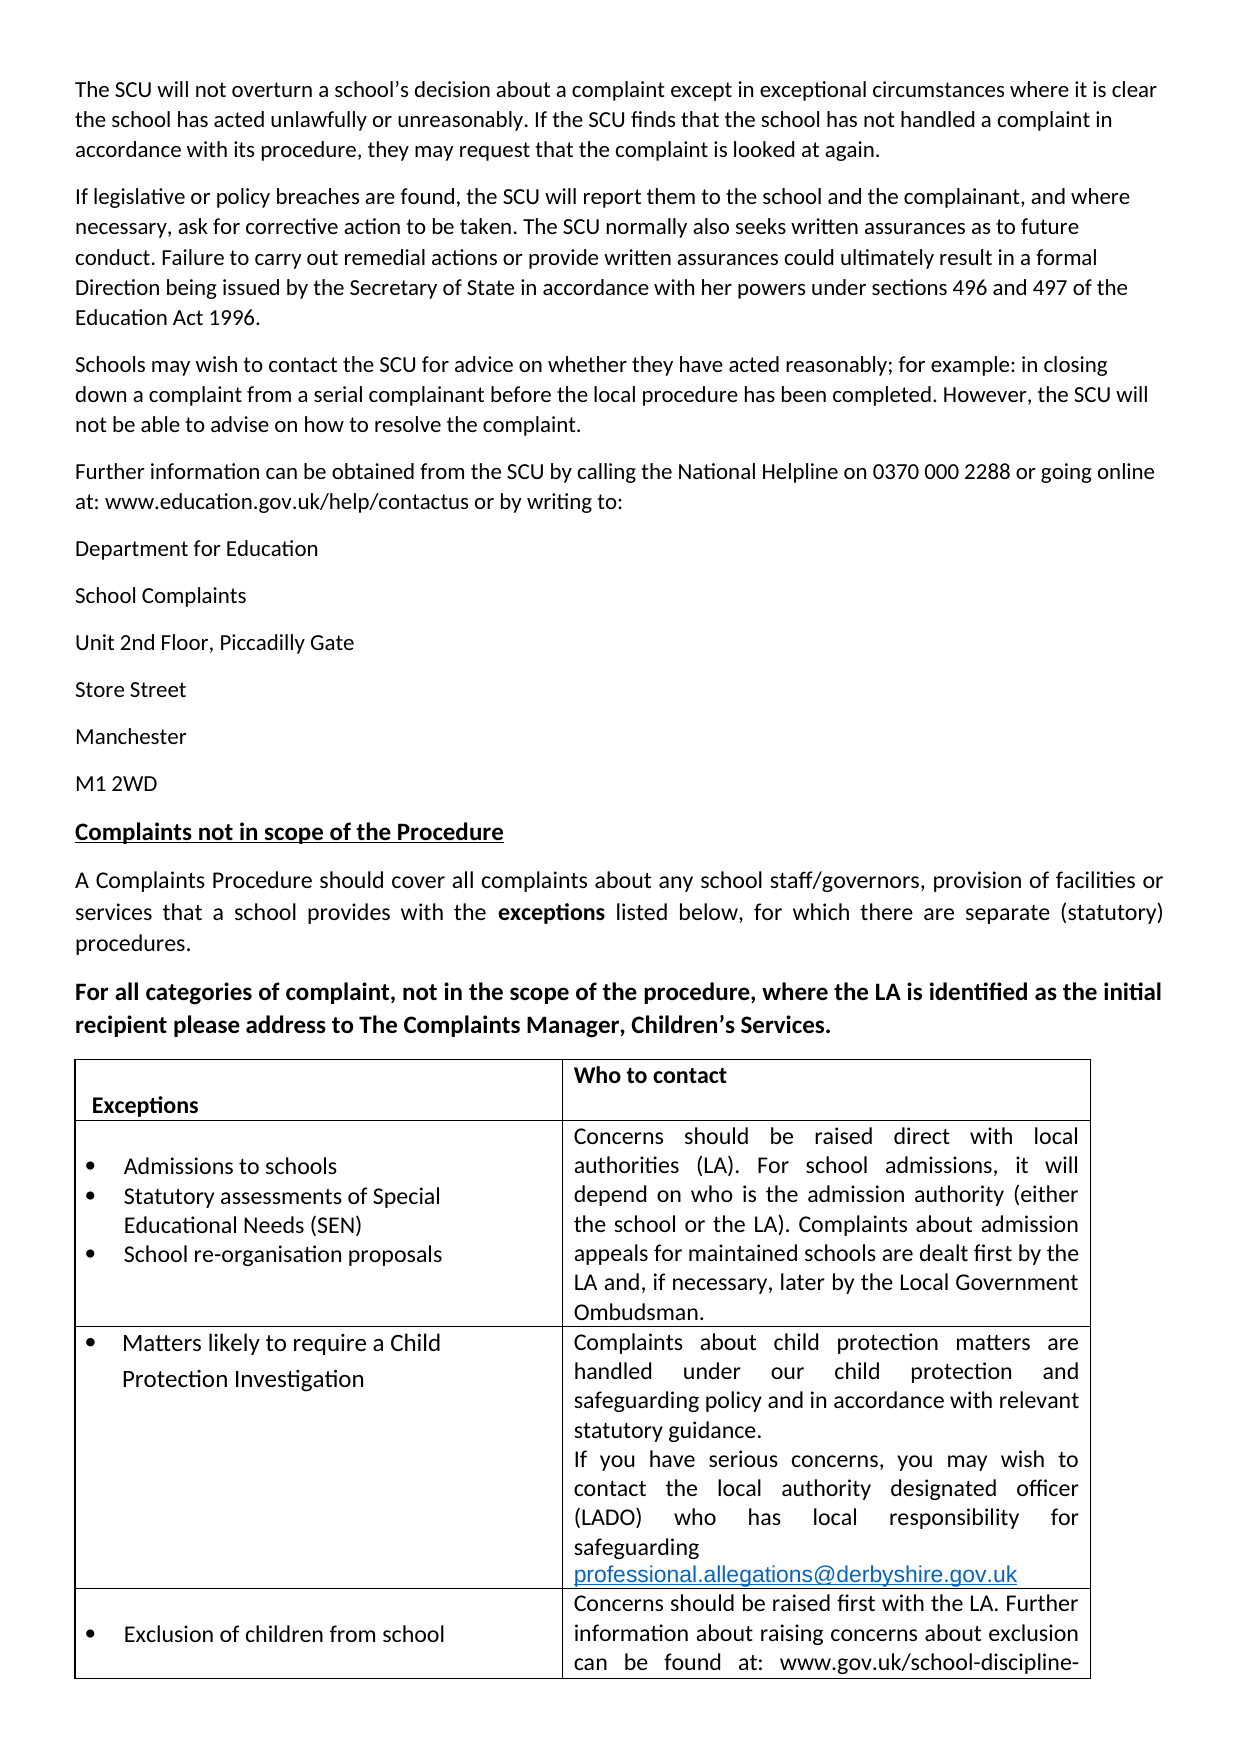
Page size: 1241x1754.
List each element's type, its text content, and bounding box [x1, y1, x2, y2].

table_header Who to contact [563, 1060, 1090, 1120]
text Unit 2nd Floor, Piccadilly Gate [75, 628, 1165, 656]
text Store Street [75, 675, 1165, 703]
text Complaints not in scope of the Procedure [75, 816, 1165, 846]
table_cell Concerns should be raised direct with local authorities (LA). For school admissions, it will depend on who is the admission authority (either the school or the LA). Complaints about admission appeals for maintained schools are dealt first by the LA and, if necessary, later by the Local Government Ombudsman. [563, 1121, 1090, 1326]
table_header Exceptions [76, 1060, 562, 1120]
text Manchester [75, 722, 1165, 750]
text Department for Education [75, 534, 1165, 562]
text A Complaints Procedure should cover all complaints about any school staff/governors, provision of facilities or services that a school provides with the exceptions listed below, for which there are separate (statutory) procedures. [75, 865, 1165, 958]
text Further information can be obtained from the SCU by calling the National Helpline on 0370 000 2288 or going online at: www.education.gov.uk/help/contactus or by writing to: [75, 457, 1165, 516]
text The SCU will not overturn a school’s decision about a complaint except in exceptional circumstances where it is clear the school has acted unlawfully or unreasonably. If the SCU finds that the school has not handled a complaint in accordance with its procedure, they may request that the complaint is looked at again. [75, 75, 1165, 163]
table_cell Complaints about child protection matters are handled under our child protection and safeguarding policy and in accordance with relevant statutory guidance. If you have serious concerns, you may wish to contact the local authority designated officer (LADO) who has local responsibility for safeguarding professional.allegations@derbyshire.gov.uk [563, 1327, 1090, 1587]
text M1 2WD [75, 769, 1165, 797]
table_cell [76, 1589, 562, 1677]
text School Complaints [75, 581, 1165, 609]
text Schools may wish to contact the SCU for advice on whether they have acted reasonably; for example: in closing down a complaint from a serial complainant before the local procedure has been completed. However, the SCU will not be able to advise on how to resolve the complaint. [75, 350, 1165, 438]
table_cell Matters likely to require a Child Protection Investigation [76, 1327, 562, 1587]
table_cell Admissions to schools Statutory assessments of Special Educational Needs (SEN) School re-organisation proposals [76, 1121, 562, 1326]
text If legislative or policy breaches are found, the SCU will report them to the school and the complainant, and where necessary, ask for corrective action to be taken. The SCU normally also seeks written assurances as to future conduct. Failure to carry out remedial actions or provide written assurances could ultimately result in a formal Direction being issued by the Secretary of State in accordance with her powers under sections 496 and 497 of the Education Act 1996. [75, 182, 1165, 331]
text For all categories of complaint, not in the scope of the procedure, where the LA is identified as the initial recipient please address to The Complaints Manager, Children’s Services. [75, 977, 1165, 1040]
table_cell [563, 1589, 1090, 1677]
